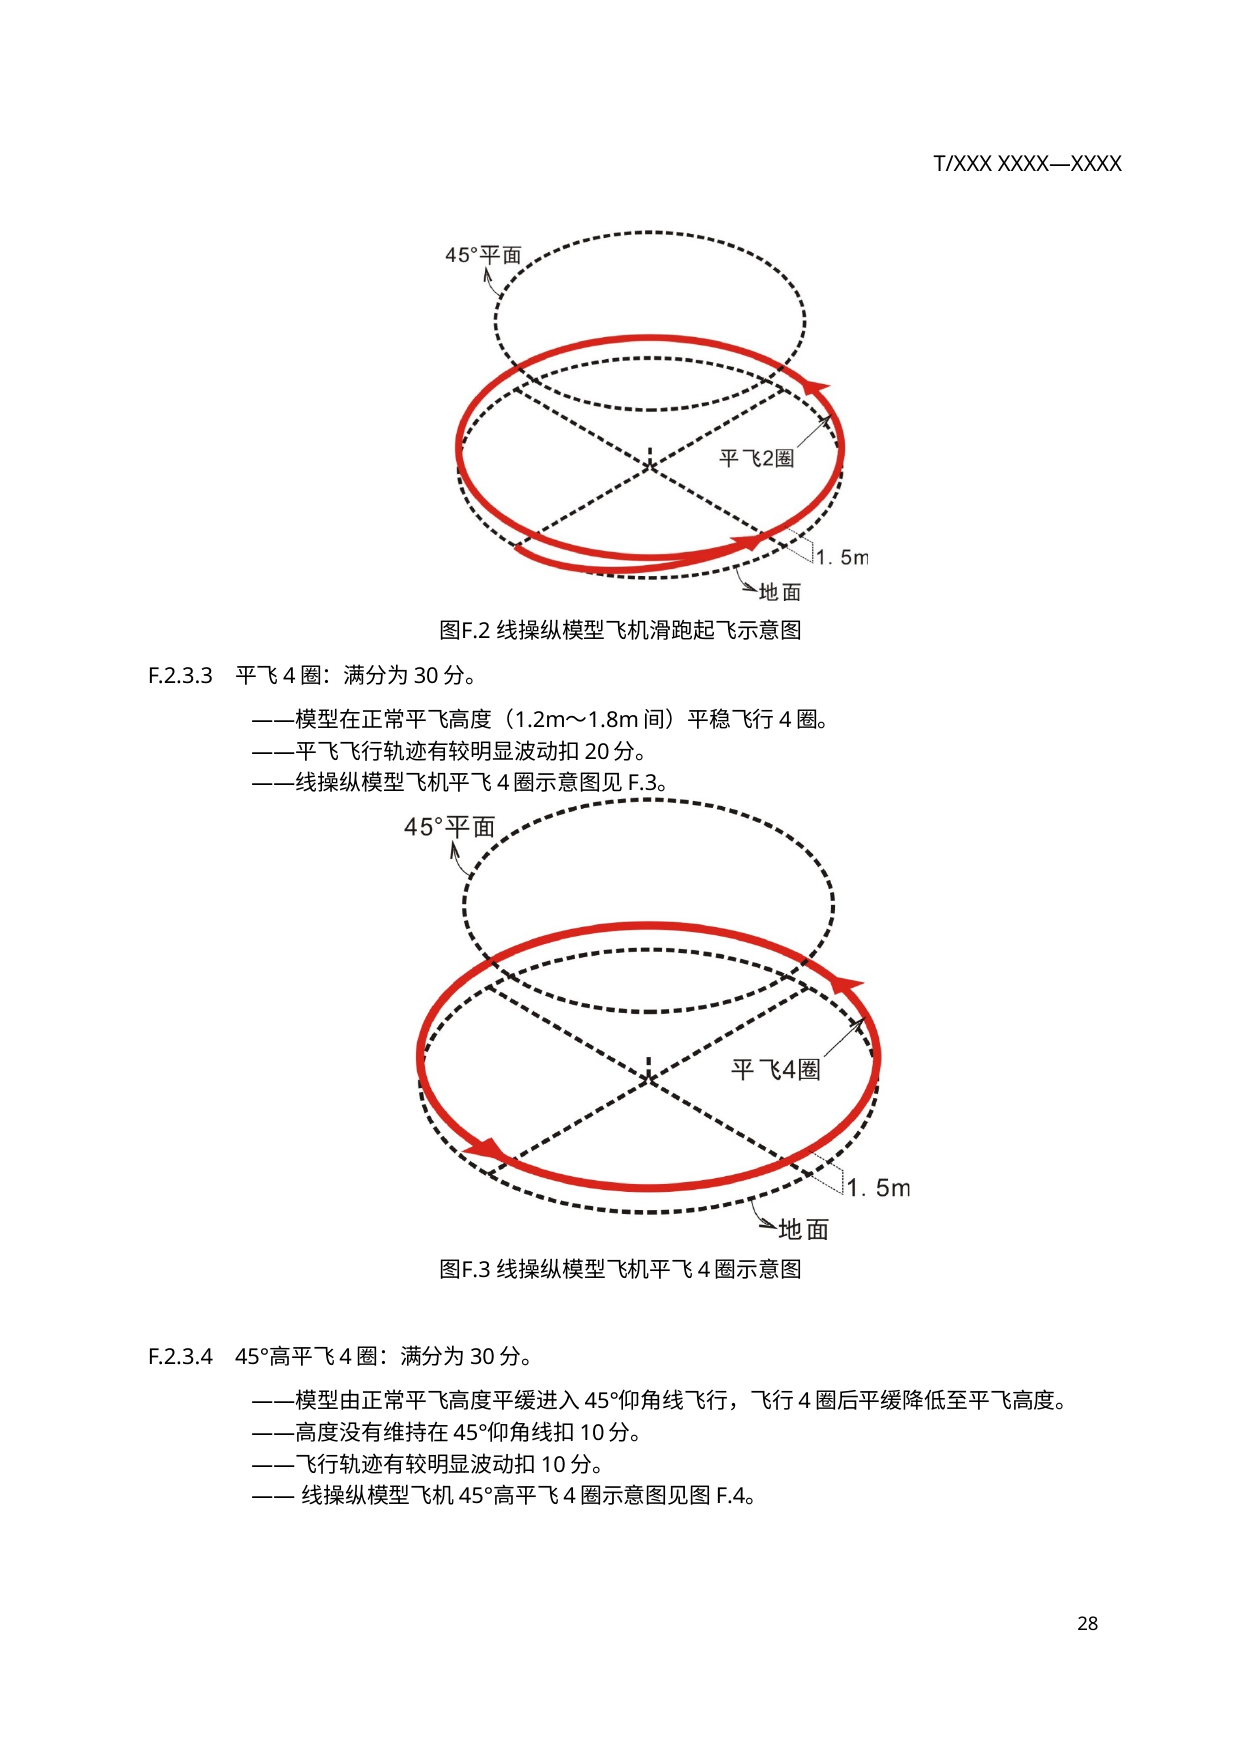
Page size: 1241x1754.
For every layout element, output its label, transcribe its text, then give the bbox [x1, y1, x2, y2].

text 高度没有维持在45°仰角线扣10分。 [251, 1415, 1122, 1447]
text 45°高平飞4圈：满分为30分。 [148, 1339, 1122, 1371]
text 线操纵模型飞机滑跑起飞示意图 [148, 613, 1122, 645]
picture [404, 797, 910, 1240]
text 模型在正常平飞高度（1.2m～1.8m间）平稳飞行4圈。 [251, 702, 1122, 734]
text 线操纵模型飞机平飞4圈示意图 [148, 1252, 1122, 1284]
text 平飞飞行轨迹有较明显波动扣20分。 [251, 734, 1122, 765]
text 线操纵模型飞机45°高平飞4圈示意图见图F.4。 [251, 1478, 1122, 1510]
picture [445, 230, 868, 601]
text 模型由正常平飞高度平缓进入45°仰角线飞行，飞行4圈后平缓降低至平飞高度。 [251, 1383, 1122, 1415]
text 线操纵模型飞机平飞4圈示意图见F.3。 [251, 765, 1122, 797]
text 平飞4圈：满分为30分。 [148, 658, 1122, 689]
text 飞行轨迹有较明显波动扣10分。 [251, 1447, 1122, 1478]
